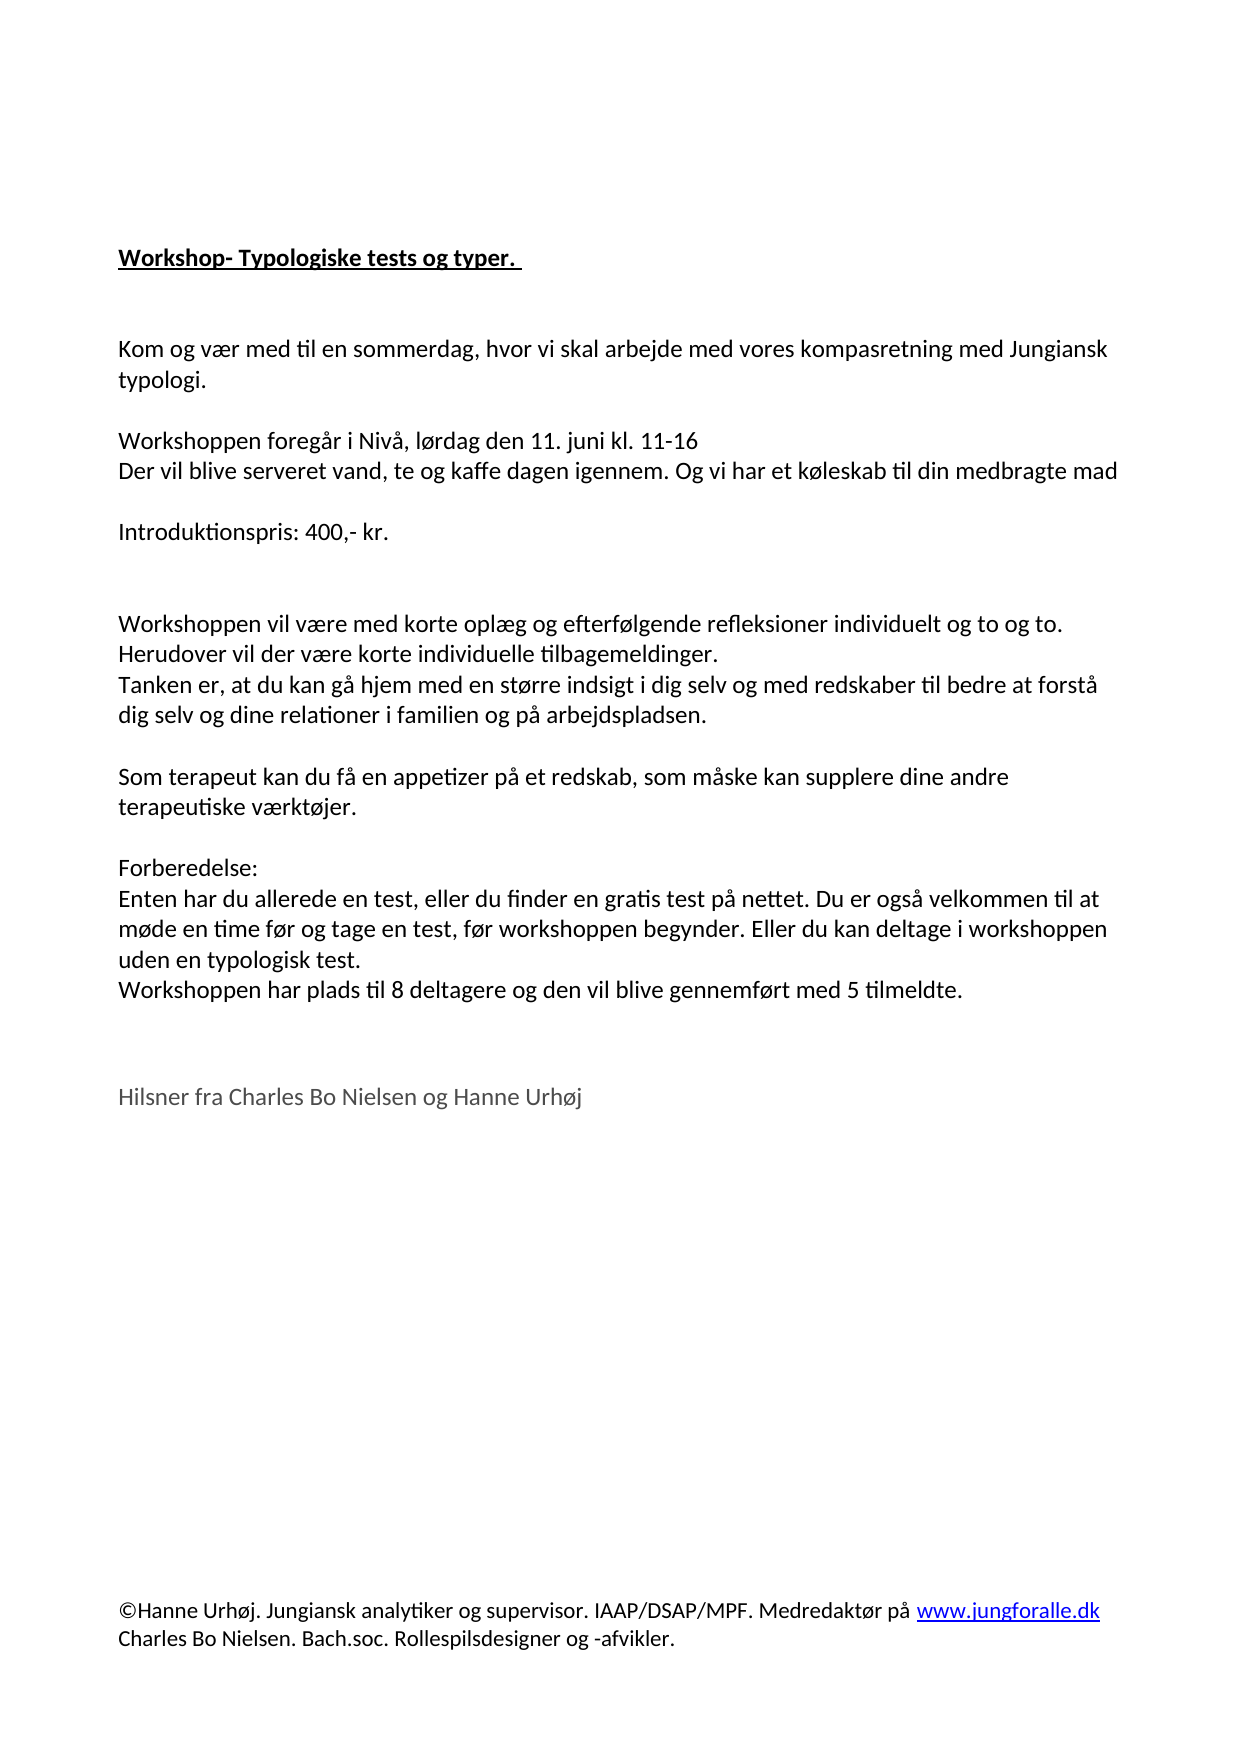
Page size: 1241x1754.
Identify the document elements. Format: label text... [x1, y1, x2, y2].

text Workshop- Typologiske tests og typer. [118, 242, 1122, 272]
text Som terapeut kan du få en appetizer på et redskab, som måske kan supplere dine andre terapeutiske værktøjer. [118, 761, 1122, 822]
text Kom og vær med til en sommerdag, hvor vi skal arbejde med vores kompasretning med Jungiansk typologi. [118, 303, 1122, 394]
text Tanken er, at du kan gå hjem med en større indsigt i dig selv og med redskaber til bedre at forstå dig selv og dine relationer i familien og på arbejdspladsen. [118, 669, 1122, 730]
text Workshoppen vil være med korte oplæg og efterfølgende refleksioner individuelt og to og to. Herudover vil der være korte individuelle tilbagemeldinger. [118, 608, 1122, 669]
text Enten har du allerede en test, eller du finder en gratis test på nettet. Du er også velkommen til at møde en time før og tage en test, før workshoppen begynder. Eller du kan deltage i workshoppen uden en typologisk test. [118, 883, 1122, 974]
text Forberedelse: [118, 852, 1122, 883]
text Workshoppen foregår i Nivå, lørdag den 11. juni kl. 11-16 [118, 425, 1122, 456]
text Introduktionspris: 400,- kr. [118, 517, 1122, 547]
text Workshoppen har plads til 8 deltagere og den vil blive gennemført med 5 tilmeldte. [118, 974, 1122, 1005]
text Der vil blive serveret vand, te og kaffe dagen igennem. Og vi har et køleskab til din medbragte mad [118, 456, 1122, 486]
text Hilsner fra Charles Bo Nielsen og Hanne Urhøj [118, 1082, 1122, 1112]
